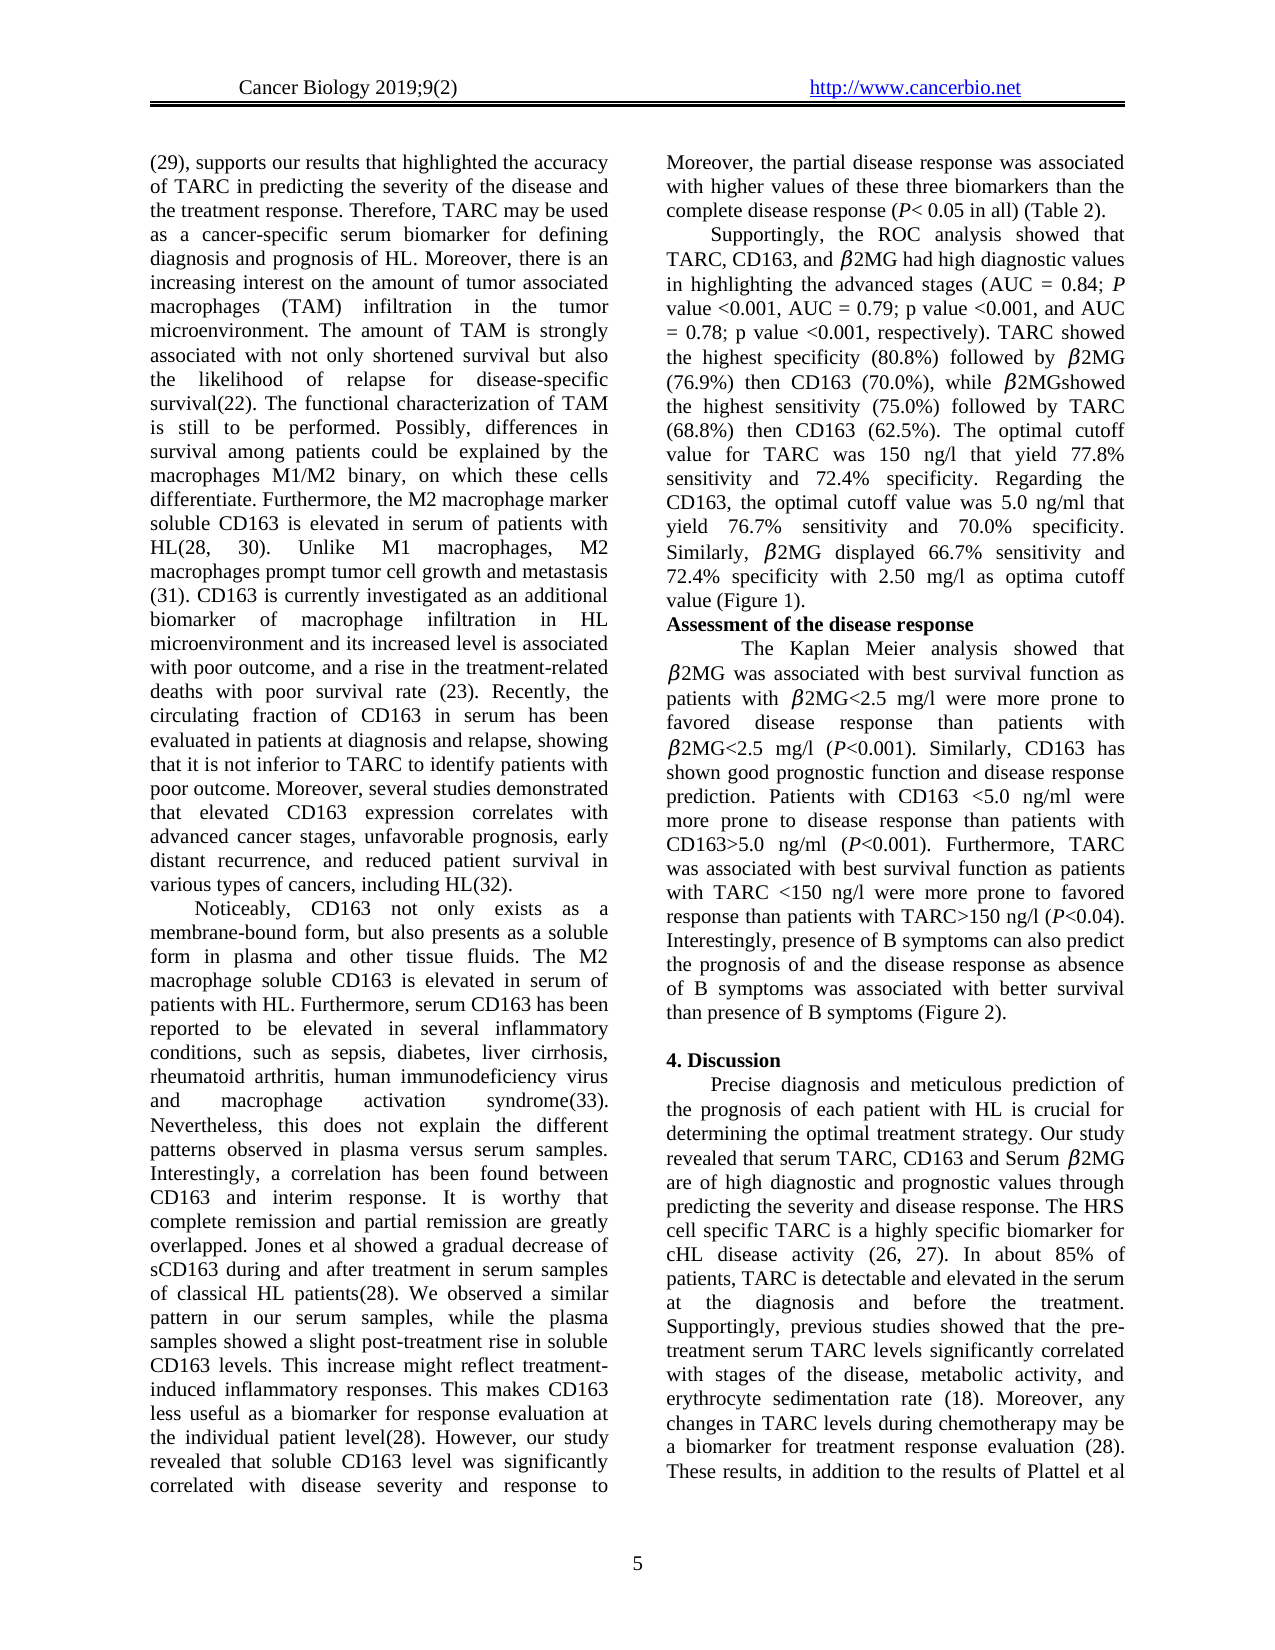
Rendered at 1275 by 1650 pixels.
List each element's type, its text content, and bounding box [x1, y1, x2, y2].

text Supportingly, the ROC analysis showed that TARC, CD163, and 𝛽2MG had high diagnostic values in highlighting the advanced stages (AUC = 0.84; P value <0.001, AUC = 0.79; p value <0.001, and AUC = 0.78; p value <0.001, respectively). TARC showed the highest specificity (80.8%) followed by 𝛽2MG (76.9%) then CD163 (70.0%), while 𝛽2MGshowed the highest sensitivity (75.0%) followed by TARC (68.8%) then CD163 (62.5%). The optimal cutoff value for TARC was 150 ng/l that yield 77.8% sensitivity and 72.4% specificity. Regarding the CD163, the optimal cutoff value was 5.0 ng/ml that yield 76.7% sensitivity and 70.0% specificity. Similarly, 𝛽2MG displayed 66.7% sensitivity and 72.4% specificity with 2.50 mg/l as optima cutoff value (Figure 1). [666, 222, 1125, 612]
text 4. Discussion [666, 1048, 1125, 1072]
text Precise diagnosis and meticulous prediction of the prognosis of each patient with HL is crucial for determining the optimal treatment strategy. Our study revealed that serum TARC, CD163 and Serum 𝛽2MG are of high diagnostic and prognostic values through predicting the severity and disease response. The HRS cell specific TARC is a highly specific biomarker for cHL disease activity (26, 27). In about 85% of patients, TARC is detectable and elevated in the serum at the diagnosis and before the treatment. Supportingly, previous studies showed that the pre-treatment serum TARC levels significantly correlated with stages of the disease, metabolic activity, and erythrocyte sedimentation rate (18). Moreover, any changes in TARC levels during chemotherapy may be a biomarker for treatment response evaluation (28). These results, in addition to the results of Plattel et al (29), supports our results that highlighted the accuracy of TARC in predicting the severity of the disease and the treatment response. Therefore, TARC may be used as a cancer-specific serum biomarker for defining diagnosis and prognosis of HL. Moreover, there is an increasing interest on the amount of tumor associated macrophages (TAM) infiltration in the tumor microenvironment. The amount of TAM is strongly associated with not only shortened survival but also the likelihood of relapse for disease-specific survival(22). The functional characterization of TAM is still to be performed. Possibly, differences in survival among patients could be explained by the macrophages M1/M2 binary, on which these cells differentiate. Furthermore, the M2 macrophage marker soluble CD163 is elevated in serum of patients with HL(28, 30). Unlike M1 macrophages, M2 macrophages prompt tumor cell growth and metastasis (31). CD163 is currently investigated as an additional biomarker of macrophage infiltration in HL microenvironment and its increased level is associated with poor outcome, and a rise in the treatment-related deaths with poor survival rate (23). Recently, the circulating fraction of CD163 in serum has been evaluated in patients at diagnosis and relapse, showing that it is not inferior to TARC to identify patients with poor outcome. Moreover, several studies demonstrated that elevated CD163 expression correlates with advanced cancer stages, unfavorable prognosis, early distant recurrence, and reduced patient survival in various types of cancers, including HL(32). [666, 1072, 1125, 1483]
text Assessment of the disease response [666, 612, 1125, 636]
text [666, 150, 1125, 222]
text Precise diagnosis and meticulous prediction of the prognosis of each patient with HL is crucial for determining the optimal treatment strategy. Our study revealed that serum TARC, CD163 and Serum 𝛽2MG are of high diagnostic and prognostic values through predicting the severity and disease response. The HRS cell specific TARC is a highly specific biomarker for cHL disease activity (26, 27). In about 85% of patients, TARC is detectable and elevated in the serum at the diagnosis and before the treatment. Supportingly, previous studies showed that the pre-treatment serum TARC levels significantly correlated with stages of the disease, metabolic activity, and erythrocyte sedimentation rate (18). Moreover, any changes in TARC levels during chemotherapy may be a biomarker for treatment response evaluation (28). These results, in addition to the results of Plattel et al (29), supports our results that highlighted the accuracy of TARC in predicting the severity of the disease and the treatment response. Therefore, TARC may be used as a cancer-specific serum biomarker for defining diagnosis and prognosis of HL. Moreover, there is an increasing interest on the amount of tumor associated macrophages (TAM) infiltration in the tumor microenvironment. The amount of TAM is strongly associated with not only shortened survival but also the likelihood of relapse for disease-specific survival(22). The functional characterization of TAM is still to be performed. Possibly, differences in survival among patients could be explained by the macrophages M1/M2 binary, on which these cells differentiate. Furthermore, the M2 macrophage marker soluble CD163 is elevated in serum of patients with HL(28, 30). Unlike M1 macrophages, M2 macrophages prompt tumor cell growth and metastasis (31). CD163 is currently investigated as an additional biomarker of macrophage infiltration in HL microenvironment and its increased level is associated with poor outcome, and a rise in the treatment-related deaths with poor survival rate (23). Recently, the circulating fraction of CD163 in serum has been evaluated in patients at diagnosis and relapse, showing that it is not inferior to TARC to identify patients with poor outcome. Moreover, several studies demonstrated that elevated CD163 expression correlates with advanced cancer stages, unfavorable prognosis, early distant recurrence, and reduced patient survival in various types of cancers, including HL(32). [150, 150, 609, 896]
text The Kaplan Meier analysis showed that 𝛽2MG was associated with best survival function as patients with 𝛽2MG<2.5 mg/l were more prone to favored disease response than patients with 𝛽2MG<2.5 mg/l (P<0.001). Similarly, CD163 has shown good prognostic function and disease response prediction. Patients with CD163 <5.0 ng/ml were more prone to disease response than patients with CD163>5.0 ng/ml (P<0.001). Furthermore, TARC was associated with best survival function as patients with TARC <150 ng/l were more prone to favored response than patients with TARC>150 ng/l (P<0.04). Interestingly, presence of B symptoms can also predict the prognosis of and the disease response as absence of B symptoms was associated with better survival than presence of B symptoms (Figure 2). [666, 636, 1125, 1024]
